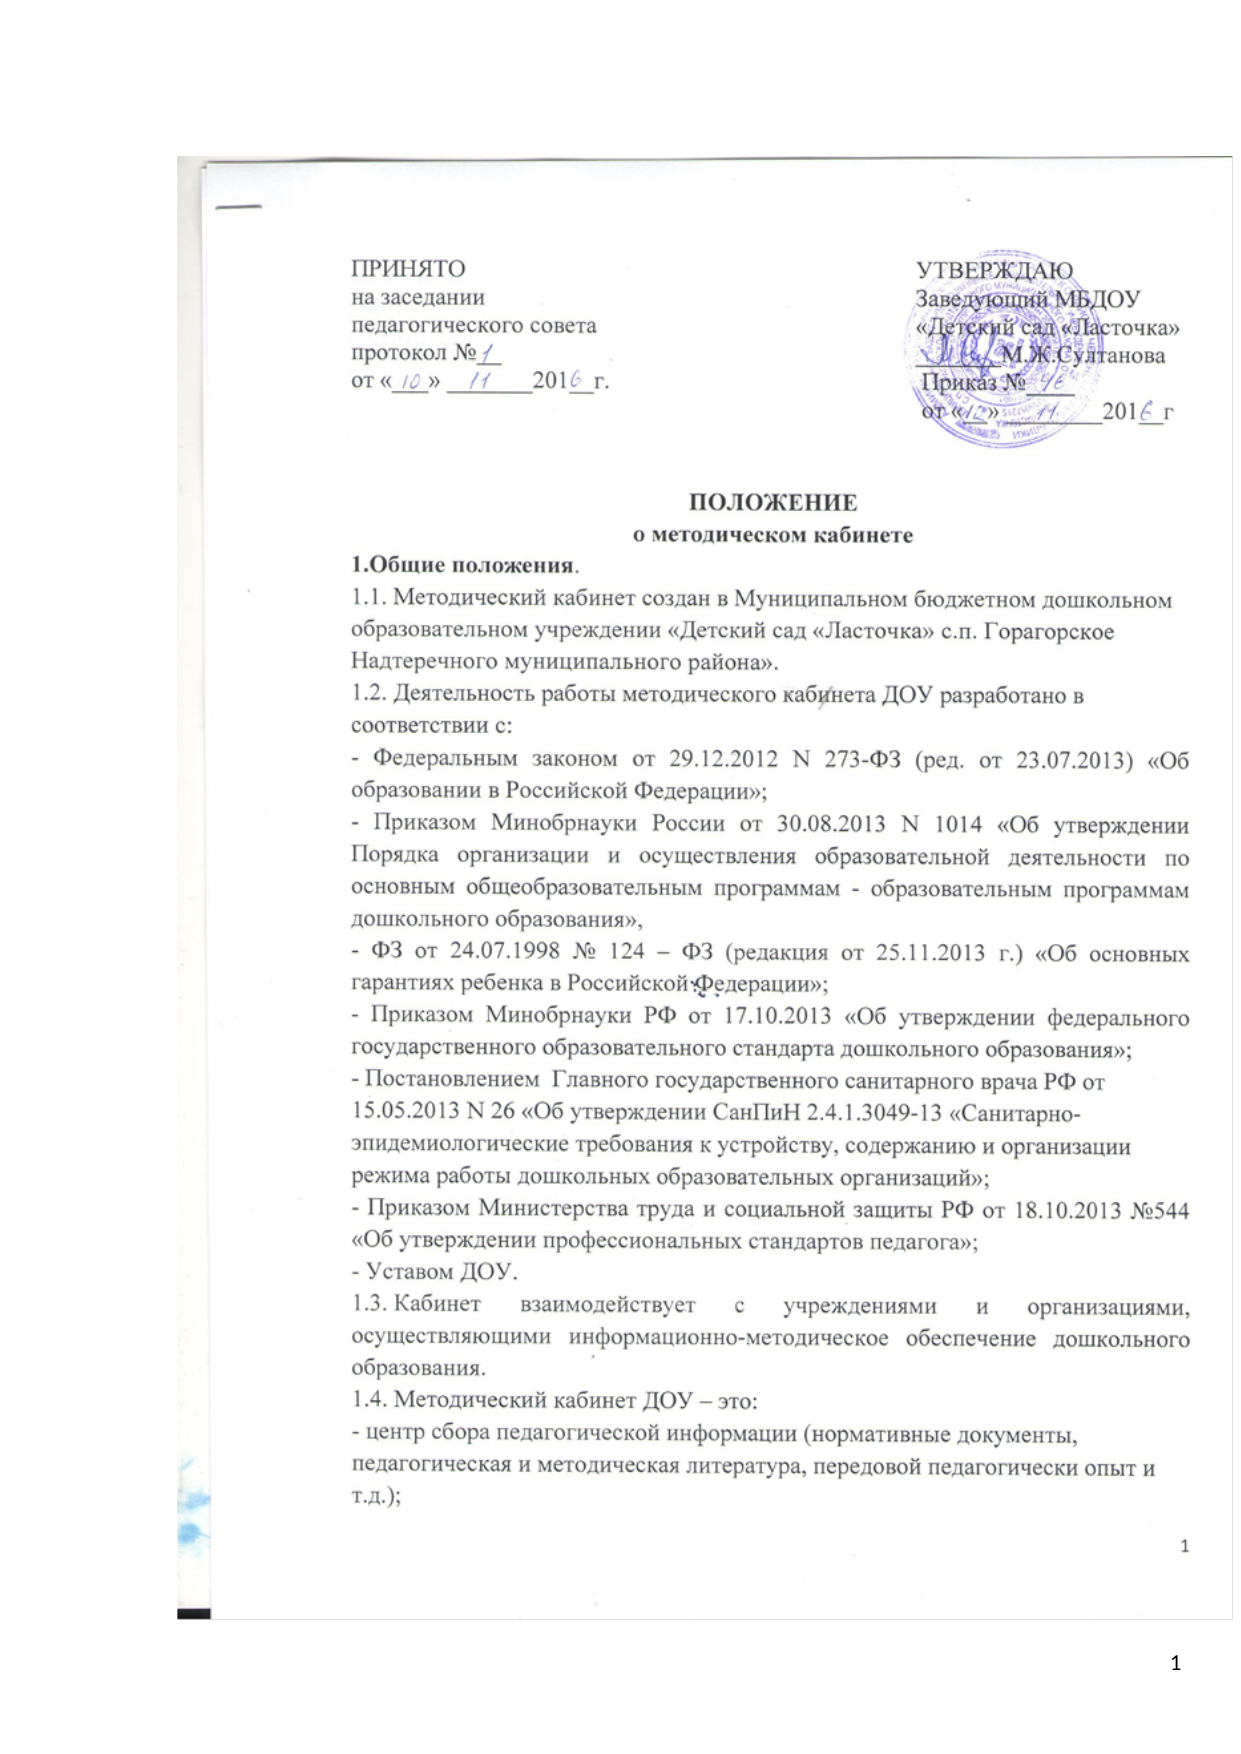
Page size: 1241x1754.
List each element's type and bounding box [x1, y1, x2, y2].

picture [177, 156, 1234, 1621]
